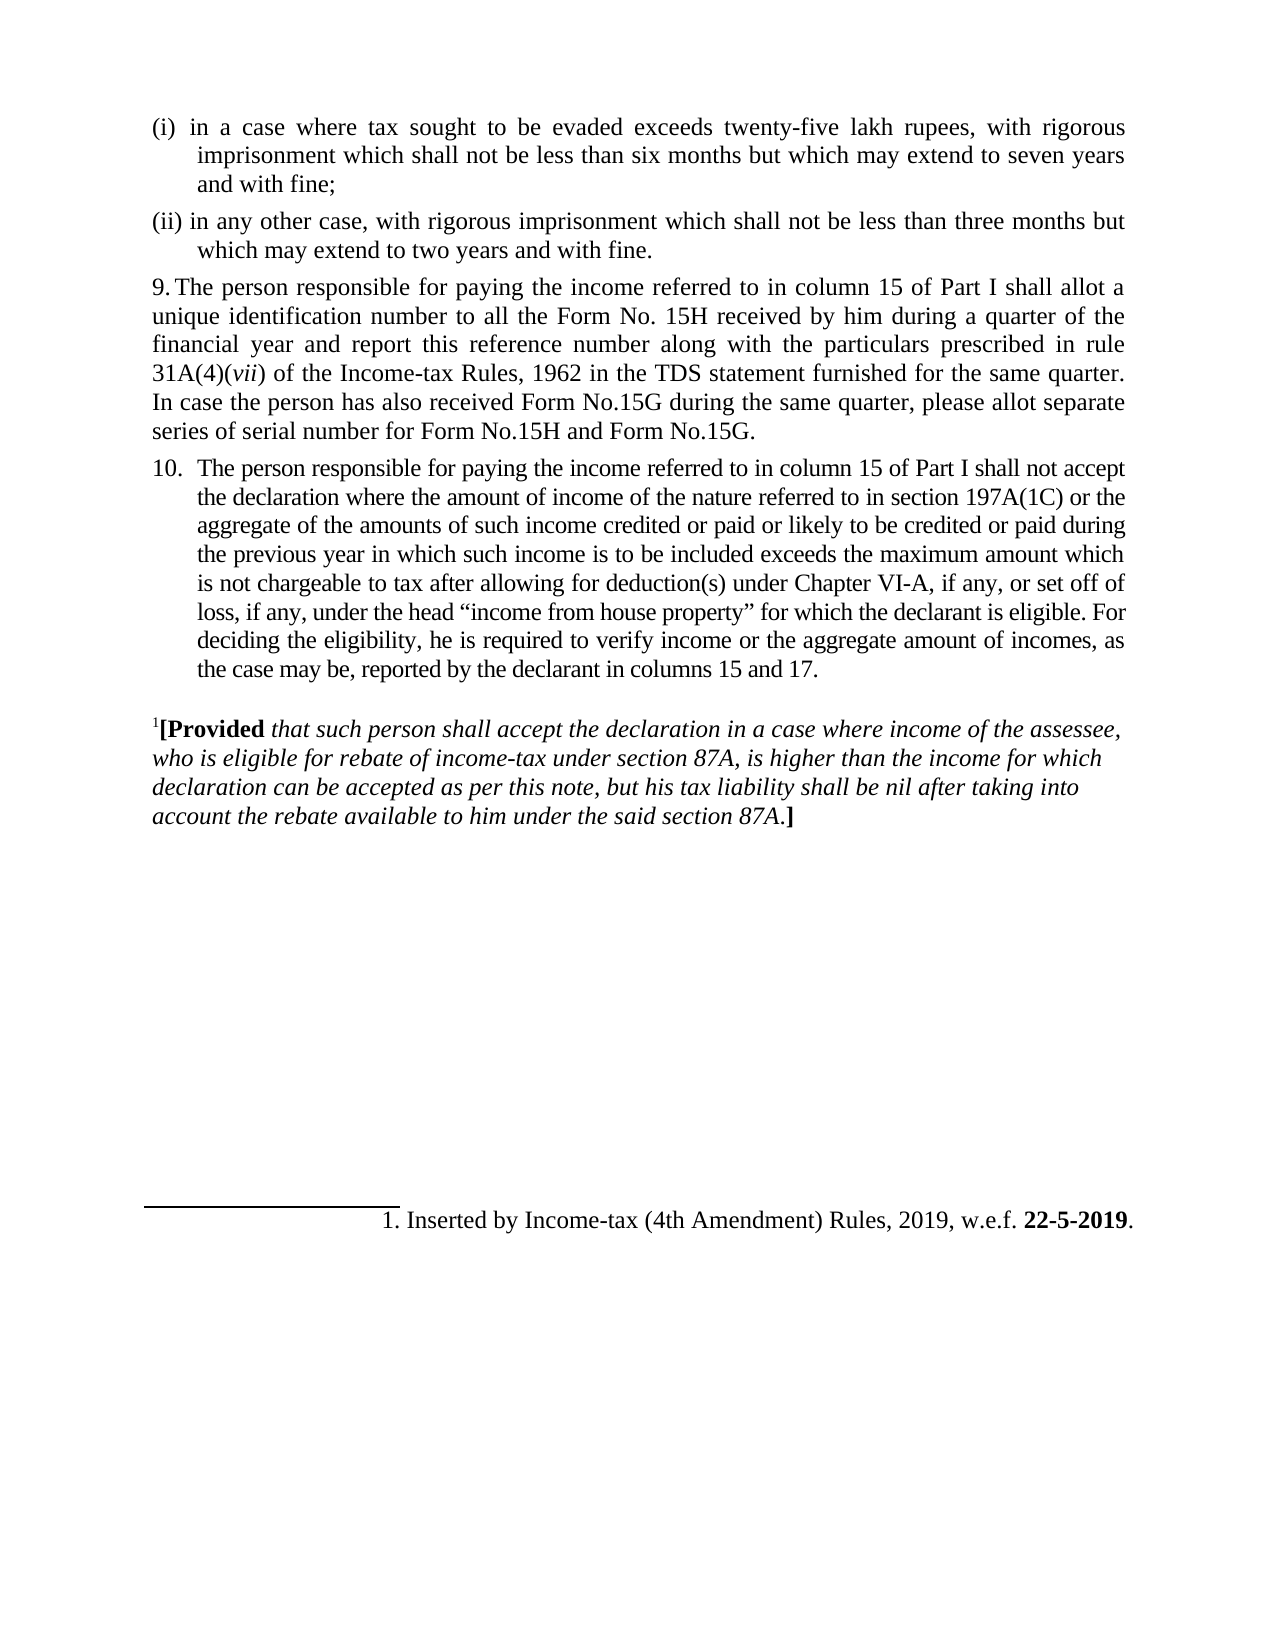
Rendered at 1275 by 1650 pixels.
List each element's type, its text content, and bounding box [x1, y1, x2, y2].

list The person responsible for paying the income referred to in column 15 of Part I shall not accept the declaration where the amount of income of the nature referred to in section 197A(1C) or the aggregate of the amounts of such income credited or paid or likely to be credited or paid during the previous year in which such income is to be included exceeds the maximum amount which is not chargeable to tax after allowing for deduction(s) under Chapter VI-A, if any, or set off of loss, if any, under the head “income from house property” for which the declarant is eligible. For deciding the eligibility, he is required to verify income or the aggregate amount of incomes, as the case may be, reported by the declarant in columns 15 and 17. [152, 453, 1126, 683]
text 1. Inserted by Income-tax (4th Amendment) Rules, 2019, w.e.f. 22-5-2019. [144, 1206, 1134, 1235]
list in a case where tax sought to be evaded exceeds twenty-five lakh rupees, with rigorous imprisonment which shall not be less than six months but which may extend to seven years and with fine; [152, 112, 1126, 198]
text 1[Provided that such person shall accept the declaration in a case where income of the assessee, who is eligible for rebate of income-tax under section 87A, is higher than the income for which declaration can be accepted as per this note, but his tax liability shall be nil after taking into account the rebate available to him under the said section 87A.] [152, 714, 1126, 830]
list The person responsible for paying the income referred to in column 15 of Part I shall allot a unique identification number to all the Form No. 15H received by him during a quarter of the financial year and report this reference number along with the particulars prescribed in rule 31A(4)(vii) of the Income-tax Rules, 1962 in the TDS statement furnished for the same quarter. In case the person has also received Form No.15G during the same quarter, please allot separate series of serial number for Form No.15H and Form No.15G. [152, 272, 1126, 445]
list in any other case, with rigorous imprisonment which shall not be less than three months but which may extend to two years and with fine. [152, 207, 1126, 264]
